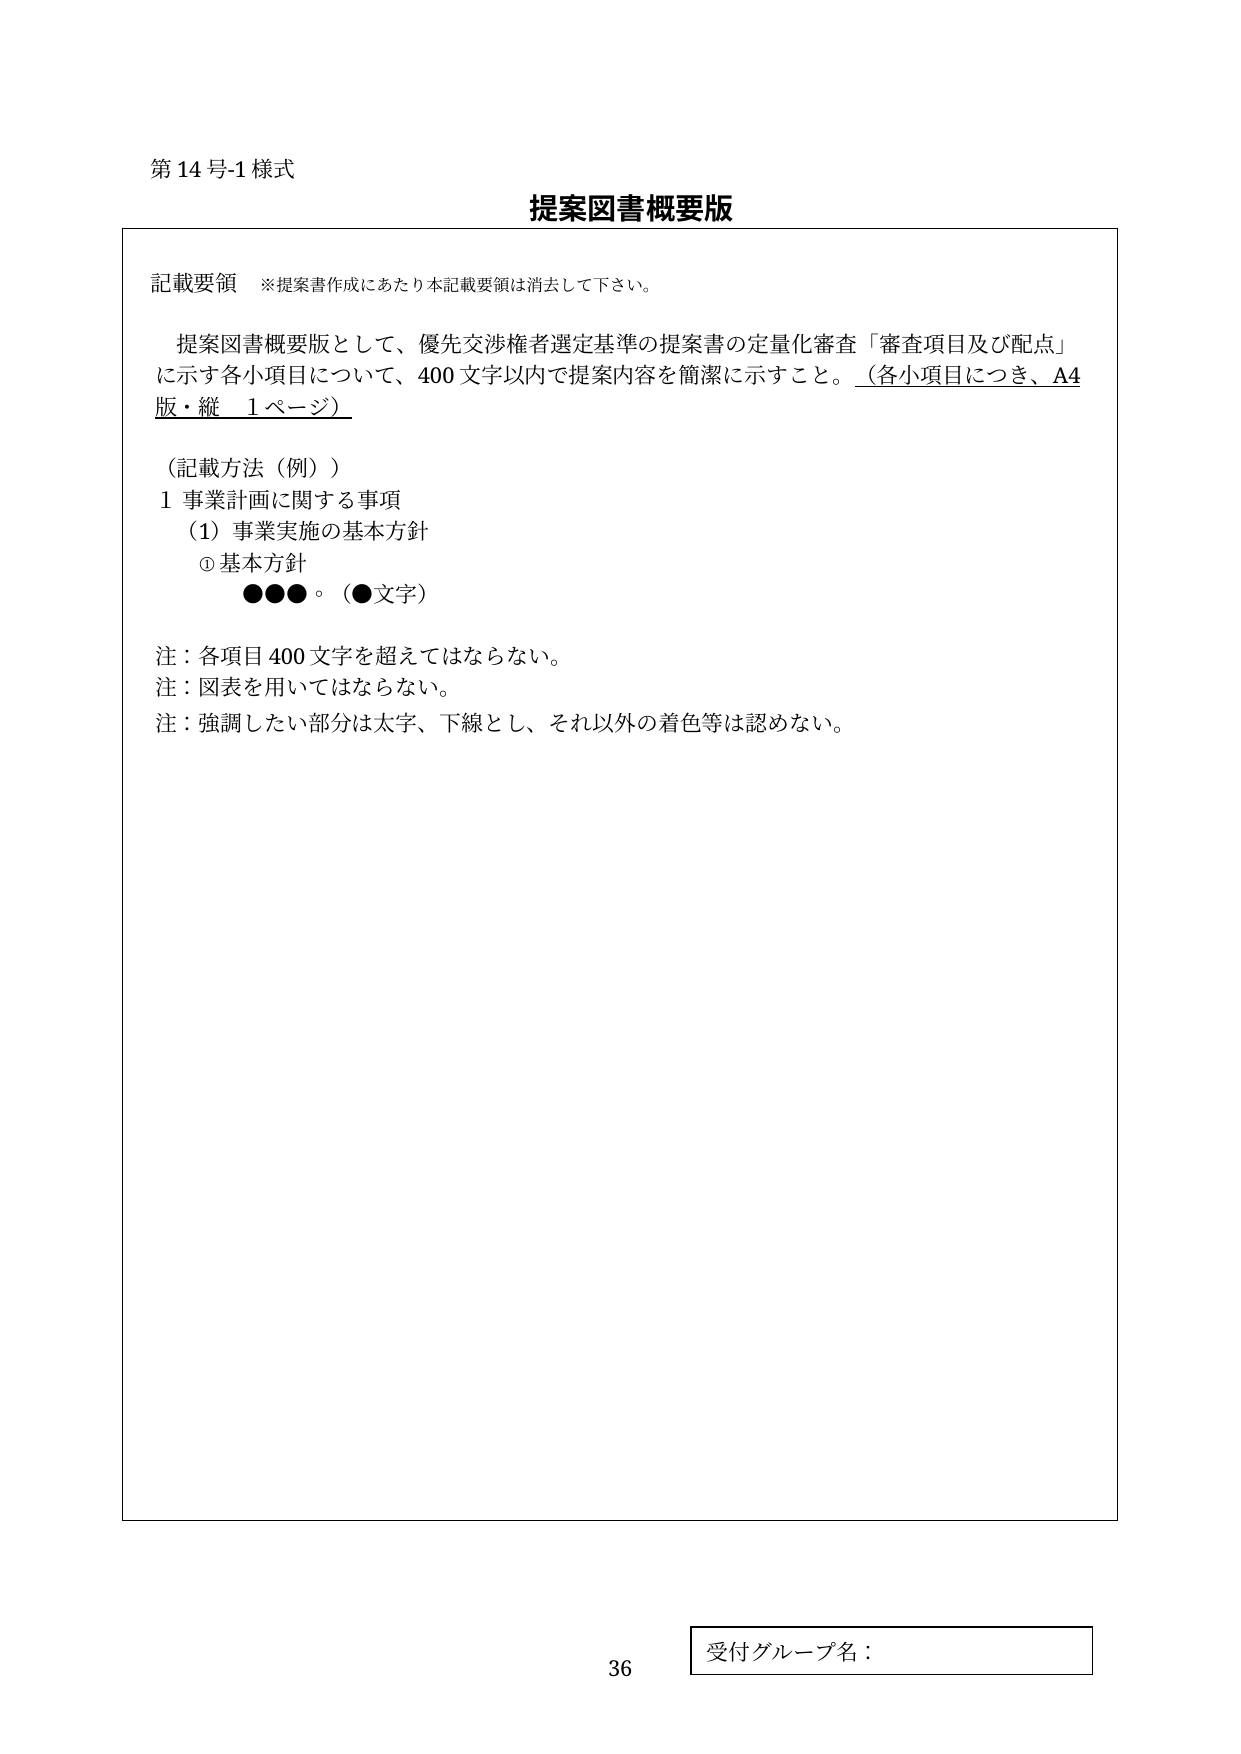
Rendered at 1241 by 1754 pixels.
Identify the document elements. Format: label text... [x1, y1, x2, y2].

text 第14号-1様式 [126, 148, 1112, 185]
table_header 記載要領 ※提案書作成にあたり本記載要領は消去して下さい。 提案図書概要版として、優先交渉権者選定基準の提案書の定量化審査「審査項目及び配点」に示す各小項目について、400文字以内で提案内容を簡潔に示すこと。（各小項目につき、A4版・縦 １ページ） （記載方法（例）） １ 事業計画に関する事項 （1）事業実施の基本方針 ①基本方針 ●●●。（●文字） 注：各項目400文字を超えてはならない。 注：図表を用いてはならない。 注：強調したい部分は太字、下線とし、それ以外の着色等は認めない。 [123, 229, 1117, 1520]
text 提案図書概要版 [126, 185, 1112, 227]
